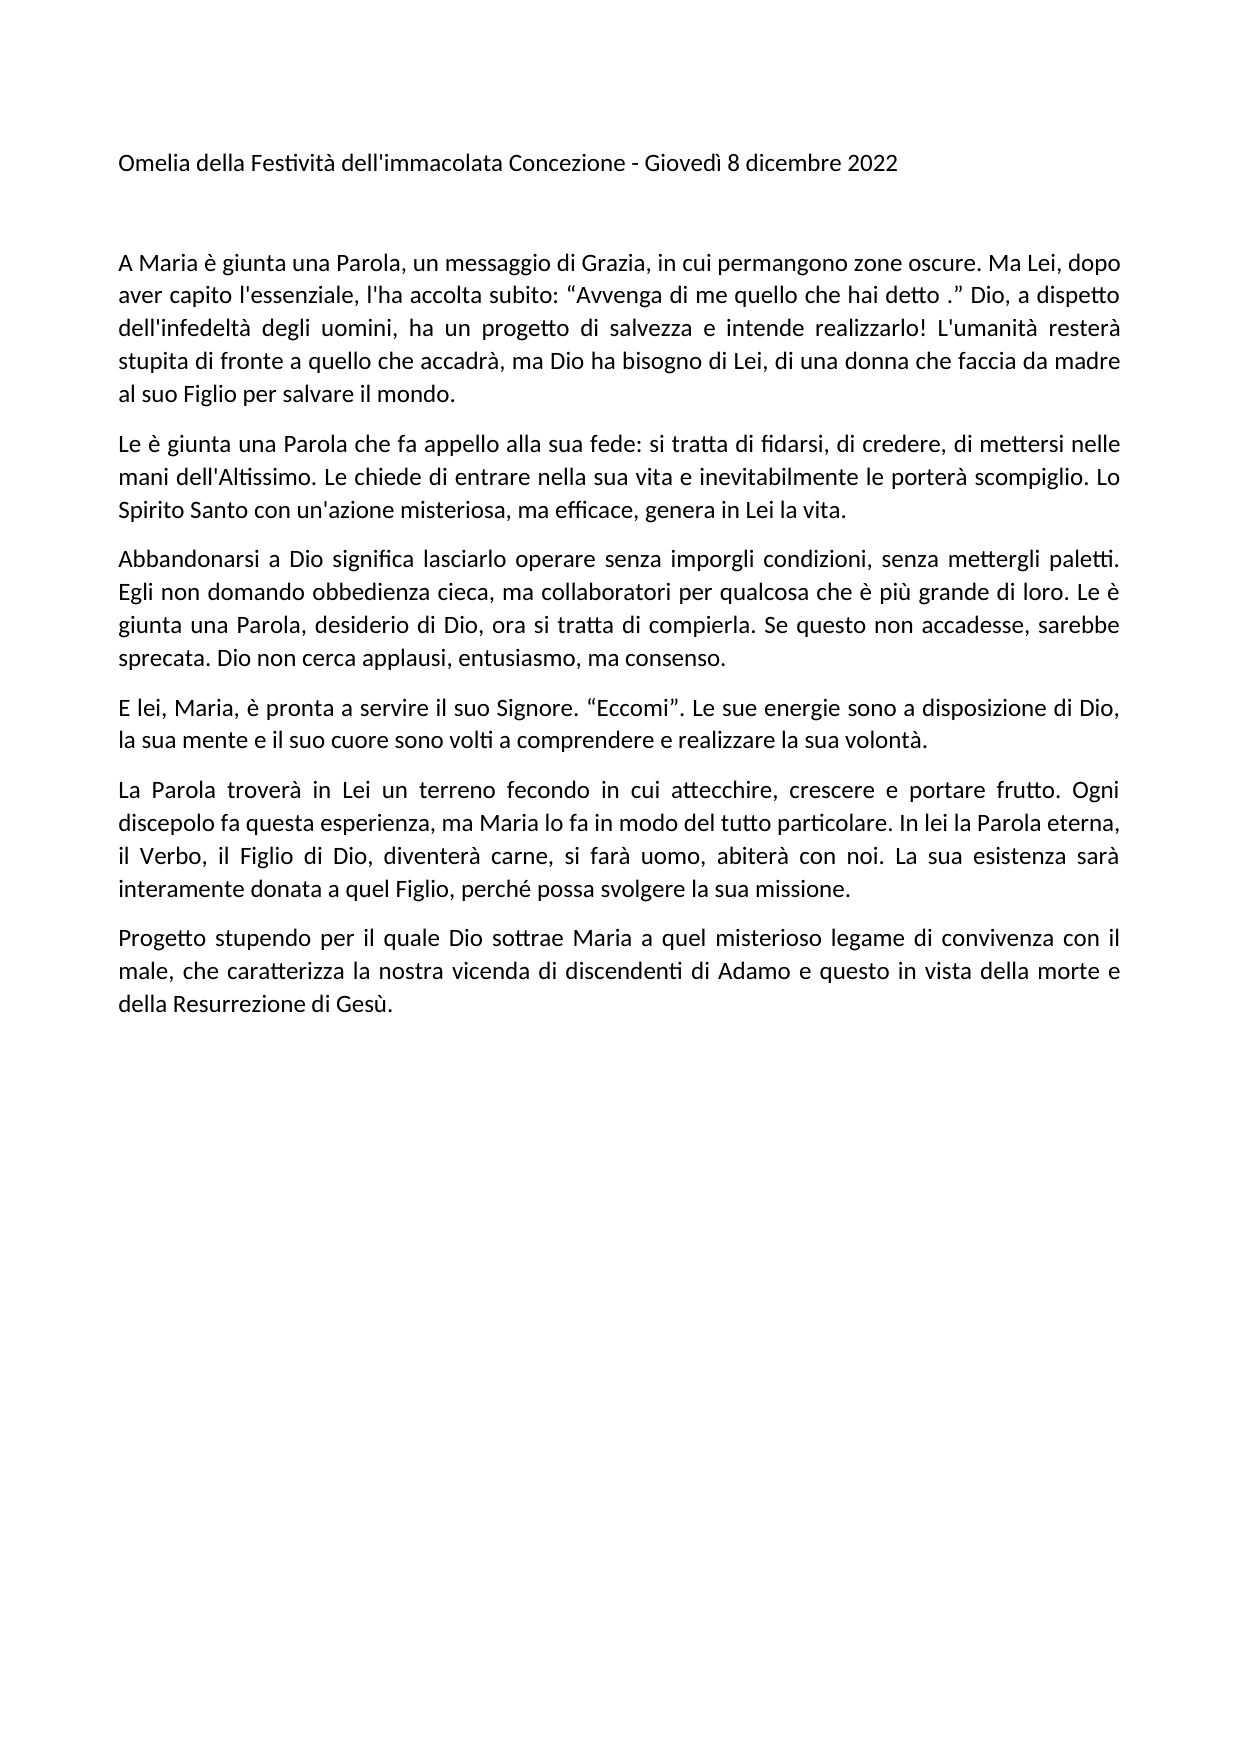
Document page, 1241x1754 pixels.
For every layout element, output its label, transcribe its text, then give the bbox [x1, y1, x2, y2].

text E lei, Maria, è pronta a servire il suo Signore. “Eccomi”. Le sue energie sono a disposizione di Dio, la sua mente e il suo cuore sono volti a comprendere e realizzare la sua volontà. [118, 692, 1122, 755]
text Abbandonarsi a Dio significa lasciarlo operare senza imporgli condizioni, senza mettergli paletti. Egli non domando obbedienza cieca, ma collaboratori per qualcosa che è più grande di loro. Le è giunta una Parola, desiderio di Dio, ora si tratta di compierla. Se questo non accadesse, sarebbe sprecata. Dio non cerca applausi, entusiasmo, ma consenso. [118, 543, 1122, 673]
text Progetto stupendo per il quale Dio sottrae Maria a quel misterioso legame di convivenza con il male, che caratterizza la nostra vicenda di discendenti di Adamo e questo in vista della morte e della Resurrezione di Gesù. [118, 923, 1122, 1019]
text A Maria è giunta una Parola, un messaggio di Grazia, in cui permangono zone oscure. Ma Lei, dopo aver capito l'essenziale, l'ha accolta subito: “Avvenga di me quello che hai detto .” Dio, a dispetto dell'infedeltà degli uomini, ha un progetto di salvezza e intende realizzarlo! L'umanità resterà stupita di fronte a quello che accadrà, ma Dio ha bisogno di Lei, di una donna che faccia da madre al suo Figlio per salvare il mondo. [118, 247, 1122, 409]
text Le è giunta una Parola che fa appello alla sua fede: si tratta di fidarsi, di credere, di mettersi nelle mani dell'Altissimo. Le chiede di entrare nella sua vita e inevitabilmente le porterà scompiglio. Lo Spirito Santo con un'azione misteriosa, ma efficace, genera in Lei la vita. [118, 428, 1122, 524]
text La Parola troverà in Lei un terreno fecondo in cui attecchire, crescere e portare frutto. Ogni discepolo fa questa esperienza, ma Maria lo fa in modo del tutto particolare. In lei la Parola eterna, il Verbo, il Figlio di Dio, diventerà carne, si farà uomo, abiterà con noi. La sua esistenza sarà interamente donata a quel Figlio, perché possa svolgere la sua missione. [118, 774, 1122, 903]
text Omelia della Festività dell'immacolata Concezione - Giovedì 8 dicembre 2022 [118, 148, 1122, 178]
